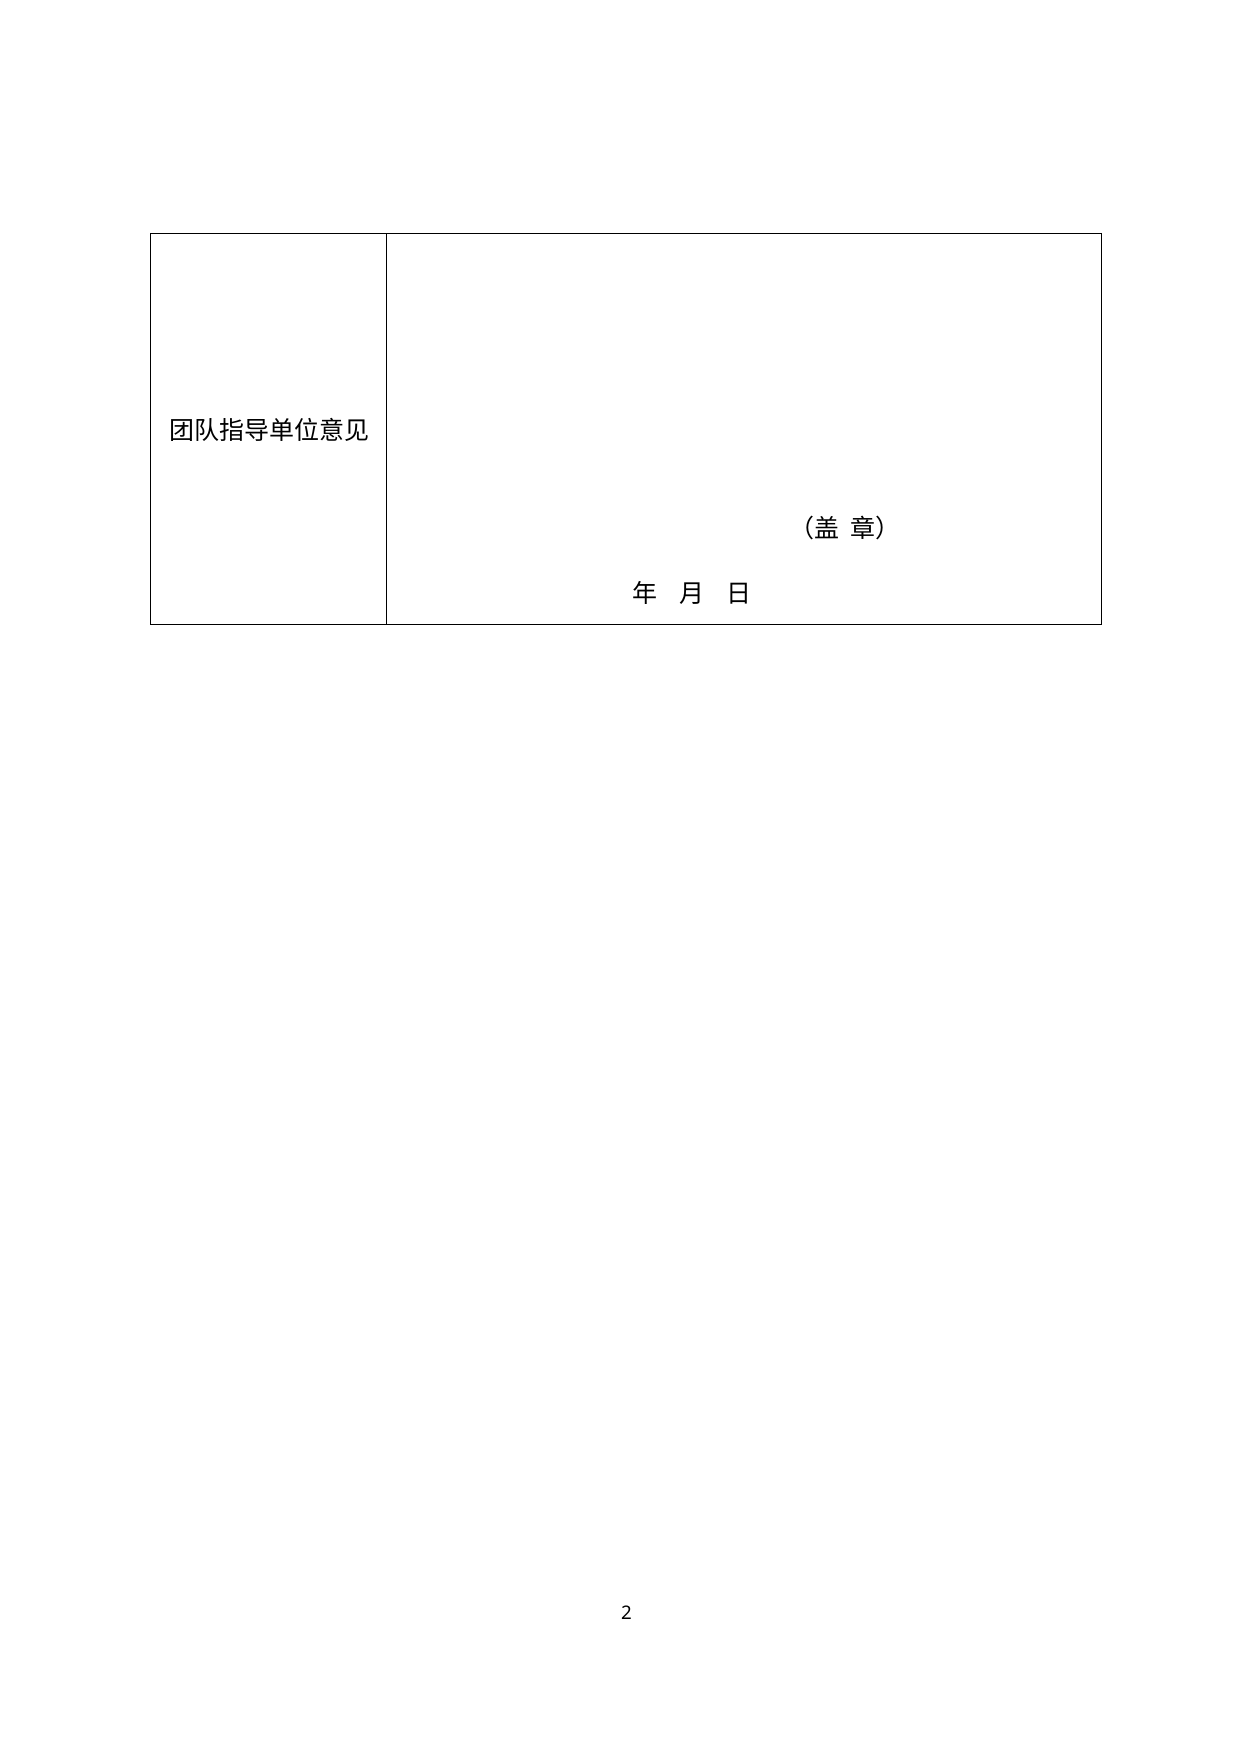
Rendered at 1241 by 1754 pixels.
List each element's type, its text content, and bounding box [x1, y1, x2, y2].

table_cell 团队指导单位意见 [151, 234, 386, 624]
table_cell （盖 章） 年 月 日 [387, 234, 1101, 624]
